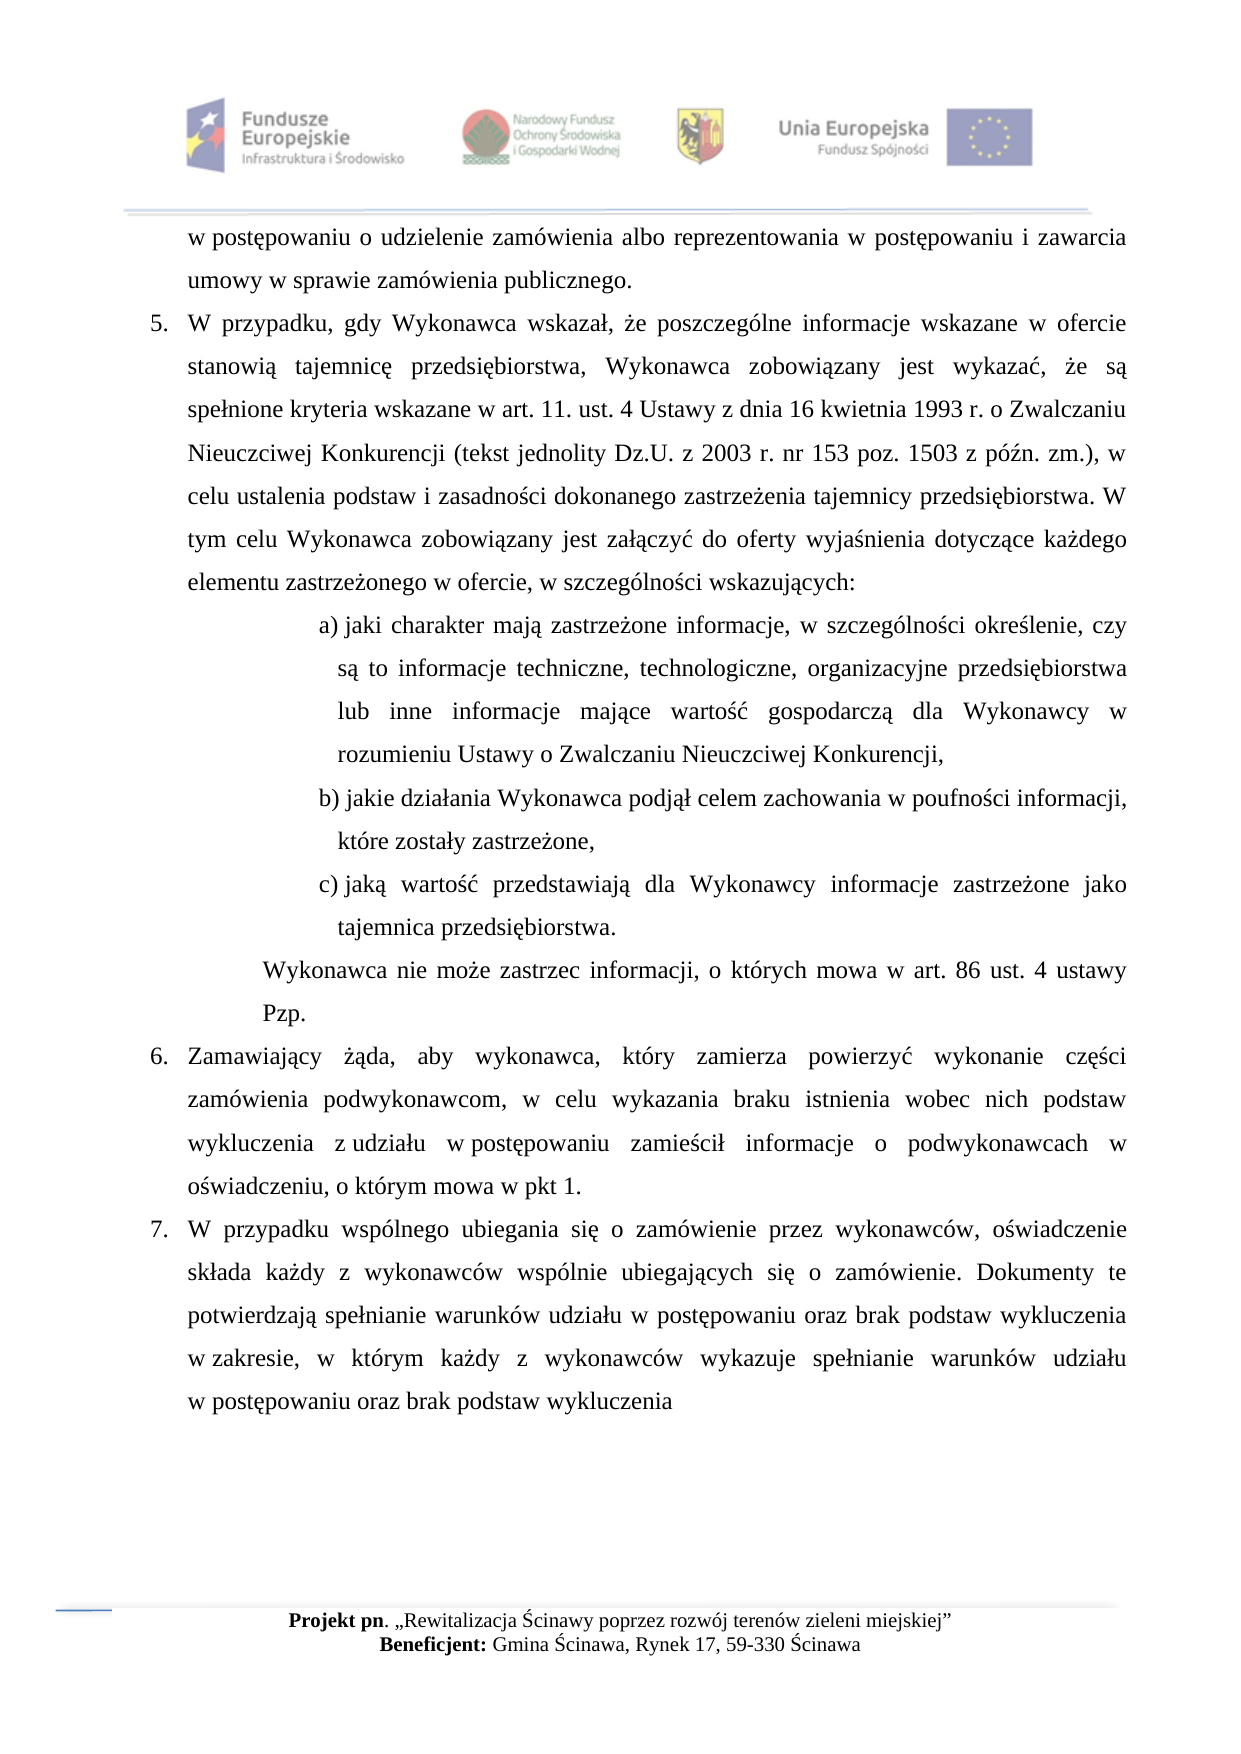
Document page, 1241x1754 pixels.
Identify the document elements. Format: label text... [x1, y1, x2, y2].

list W przypadku wspólnego ubiegania się o zamówienie przez wykonawców, oświadczenie składa każdy z wykonawców wspólnie ubiegających się o zamówienie. Dokumenty te potwierdzają spełnianie warunków udziału w postępowaniu oraz brak podstaw wykluczenia w zakresie, w którym każdy z wykonawców wykazuje spełnianie warunków udziału w postępowaniu oraz brak podstaw wykluczenia [150, 1214, 1128, 1415]
picture [112, 73, 1117, 222]
list jakie działania Wykonawca podjął celem zachowania w poufności informacji, które zostały zastrzeżone, [319, 783, 1128, 854]
list Wykonawca nie może zastrzec informacji, o których mowa w art. 86 ust. 4 ustawy Pzp. [262, 955, 1128, 1027]
list W przypadku, gdy Wykonawca wskazał, że poszczególne informacje wskazane w ofercie stanowią tajemnicę przedsiębiorstwa, Wykonawca zobowiązany jest wykazać, że są spełnione kryteria wskazane w art. 11. ust. 4 Ustawy z dnia 16 kwietnia 1993 r. o Zwalczaniu Nieuczciwej Konkurencji (tekst jednolity Dz.U. z 2003 r. nr 153 poz. 1503 z późn. zm.), w celu ustalenia podstaw i zasadności dokonanego zastrzeżenia tajemnicy przedsiębiorstwa. W tym celu Wykonawca zobowiązany jest załączyć do oferty wyjaśnienia dotyczące każdego elementu zastrzeżonego w ofercie, w szczególności wskazujących: [150, 308, 1128, 596]
list jaką wartość przedstawiają dla Wykonawcy informacje zastrzeżone jako tajemnica przedsiębiorstwa. [319, 869, 1128, 941]
list jaki charakter mają zastrzeżone informacje, w szczególności określenie, czy są to informacje techniczne, technologiczne, organizacyjne przedsiębiorstwa lub inne informacje mające wartość gospodarczą dla Wykonawcy w rozumieniu Ustawy o Zwalczaniu Nieuczciwej Konkurencji, [319, 610, 1128, 768]
list Zamawiający żąda, aby wykonawca, który zamierza powierzyć wykonanie części zamówienia podwykonawcom, w celu wykazania braku istnienia wobec nich podstaw wykluczenia z udziału w postępowaniu zamieścił informacje o podwykonawcach w oświadczeniu, o którym mowa w pkt 1. [150, 1041, 1128, 1199]
